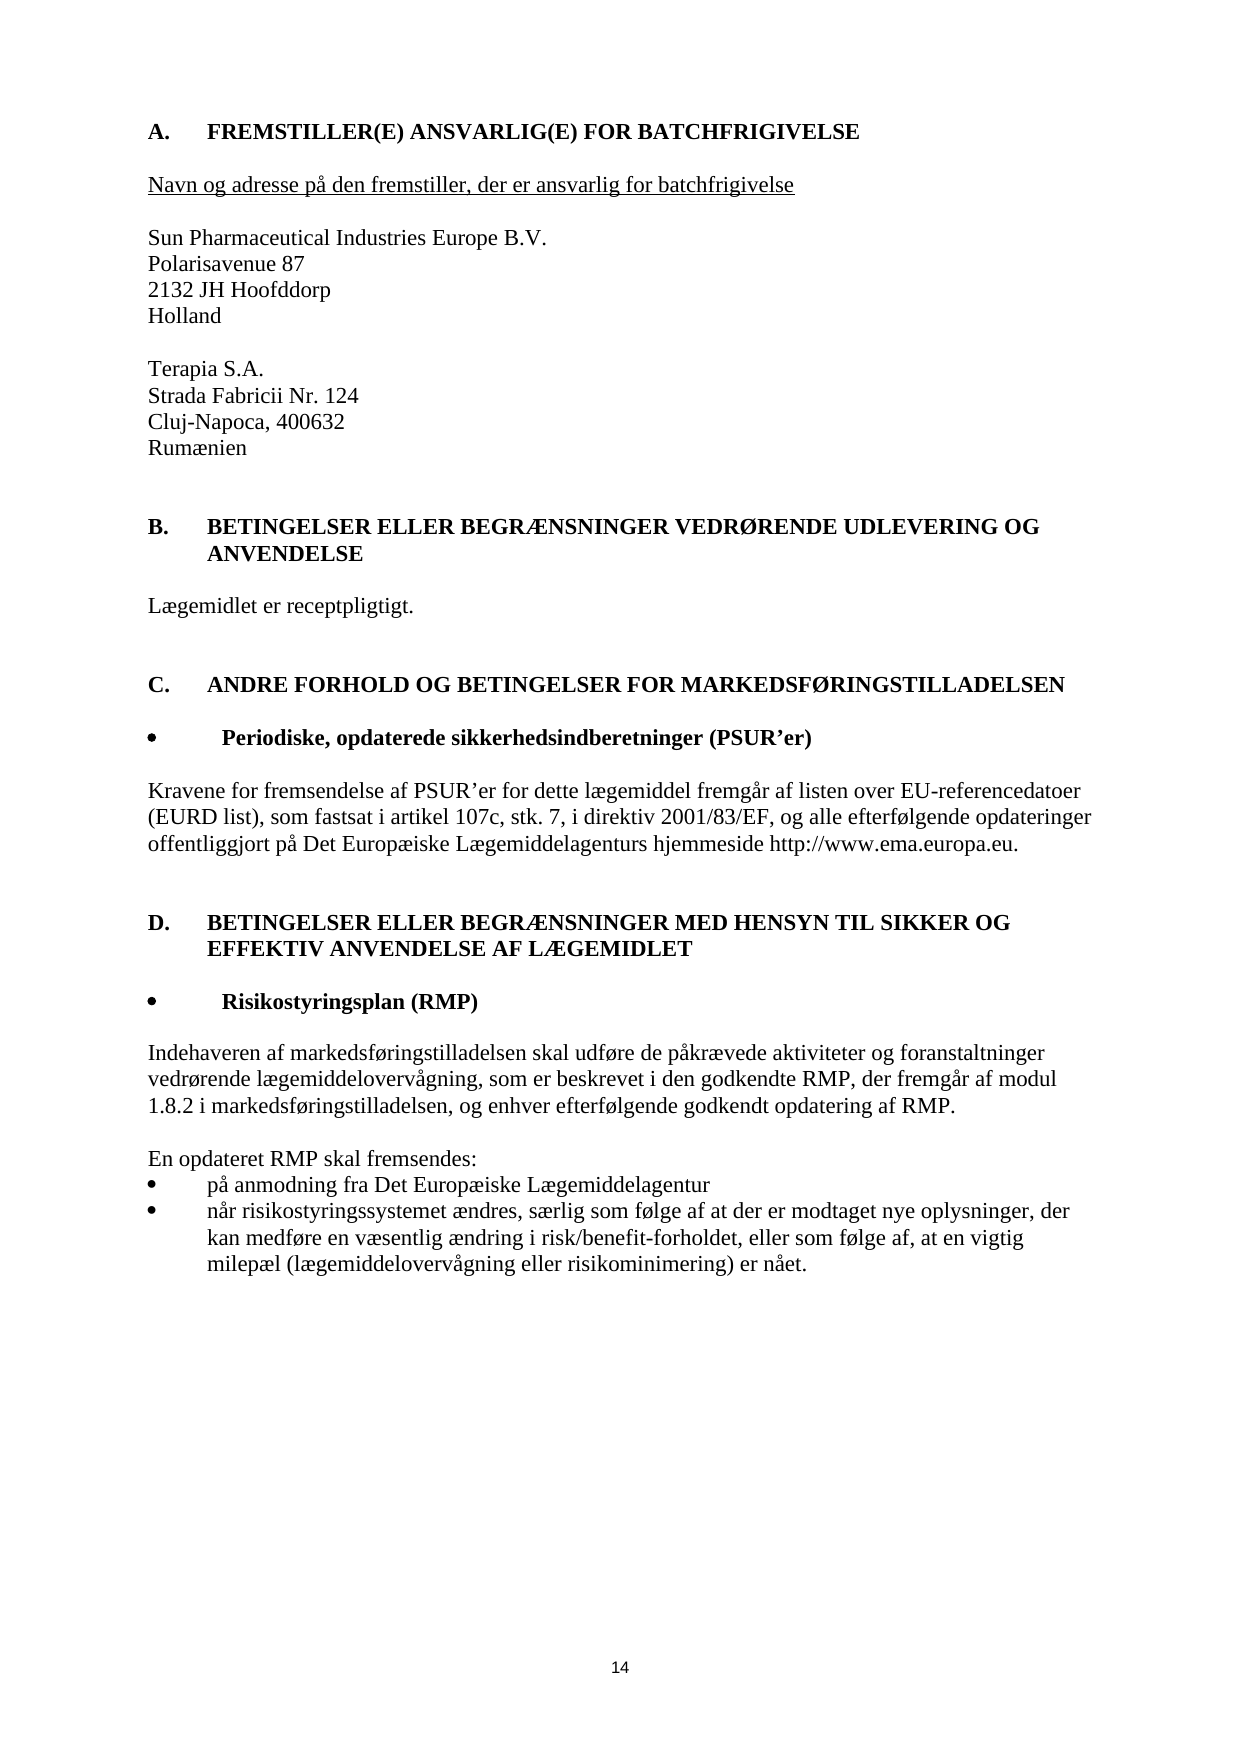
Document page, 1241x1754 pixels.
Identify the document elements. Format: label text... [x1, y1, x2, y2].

list Sun Pharmaceutical Industries Europe B.V. [148, 223, 1092, 250]
title C. ANDRE FORHOLD OG BETINGELSER FOR MARKEDSFØRINGSTILLADELSEN [148, 672, 1092, 698]
list på anmodning fra Det Europæiske Lægemiddelagentur [148, 1171, 1092, 1197]
list 2132 JH Hoofddorp [148, 276, 1092, 303]
list Terapia S.A. [148, 355, 1092, 382]
list Strada Fabricii Nr. 124 [148, 382, 1092, 408]
list Cluj-Napoca, 400632 [148, 408, 1092, 434]
title A. FREMSTILLER(E) ANSVARLIG(E) FOR BATCHFRIGIVELSE [148, 118, 1092, 144]
list Holland [148, 303, 1092, 329]
text Kravene for fremsendelse af PSUR’er for dette lægemiddel fremgår af listen over EU-referencedatoer (EURD list), som fastsat i artikel 107c, stk. 7, i direktiv 2001/83/EF, og alle efterfølgende opdateringer offentliggjort på Det Europæiske Lægemiddelagenturs hjemmeside http://www.ema.europa.eu. [148, 777, 1093, 856]
list når risikostyringssystemet ændres, særlig som følge af at der er modtaget nye oplysninger, der kan medføre en væsentlig ændring i risk/benefit-forholdet, eller som følge af, at en vigtig milepæl (lægemiddelovervågning eller risikominimering) er nået. [148, 1197, 1092, 1276]
text En opdateret RMP skal fremsendes: [148, 1144, 1092, 1171]
list Rumænien [148, 434, 1092, 461]
list Periodiske, opdaterede sikkerhedsindberetninger (PSUR’er) [148, 724, 1092, 751]
list Navn og adresse på den fremstiller, der er ansvarlig for batchfrigivelse [148, 171, 1092, 197]
title D. BETINGELSER ELLER BEGRÆNSNINGER MED HENSYN TIL SIKKER OG EFFEKTIV ANVENDELSE AF LÆGEMIDLET [148, 909, 1092, 961]
list Polarisavenue 87 [148, 250, 1092, 276]
list Risikostyringsplan (RMP) [148, 988, 1092, 1014]
list Lægemidlet er receptpligtigt. [148, 592, 1092, 619]
title B. BETINGELSER ELLER BEGRÆNSNINGER VEDRØRENDE UDLEVERING OG ANVENDELSE [148, 513, 1092, 566]
text Indehaveren af markedsføringstilladelsen skal udføre de påkrævede aktiviteter og foranstaltninger vedrørende lægemiddelovervågning, som er beskrevet i den godkendte RMP, der fremgår af modul 1.8.2 i markedsføringstilladelsen, og enhver efterfølgende godkendt opdatering af RMP. [148, 1039, 1092, 1118]
